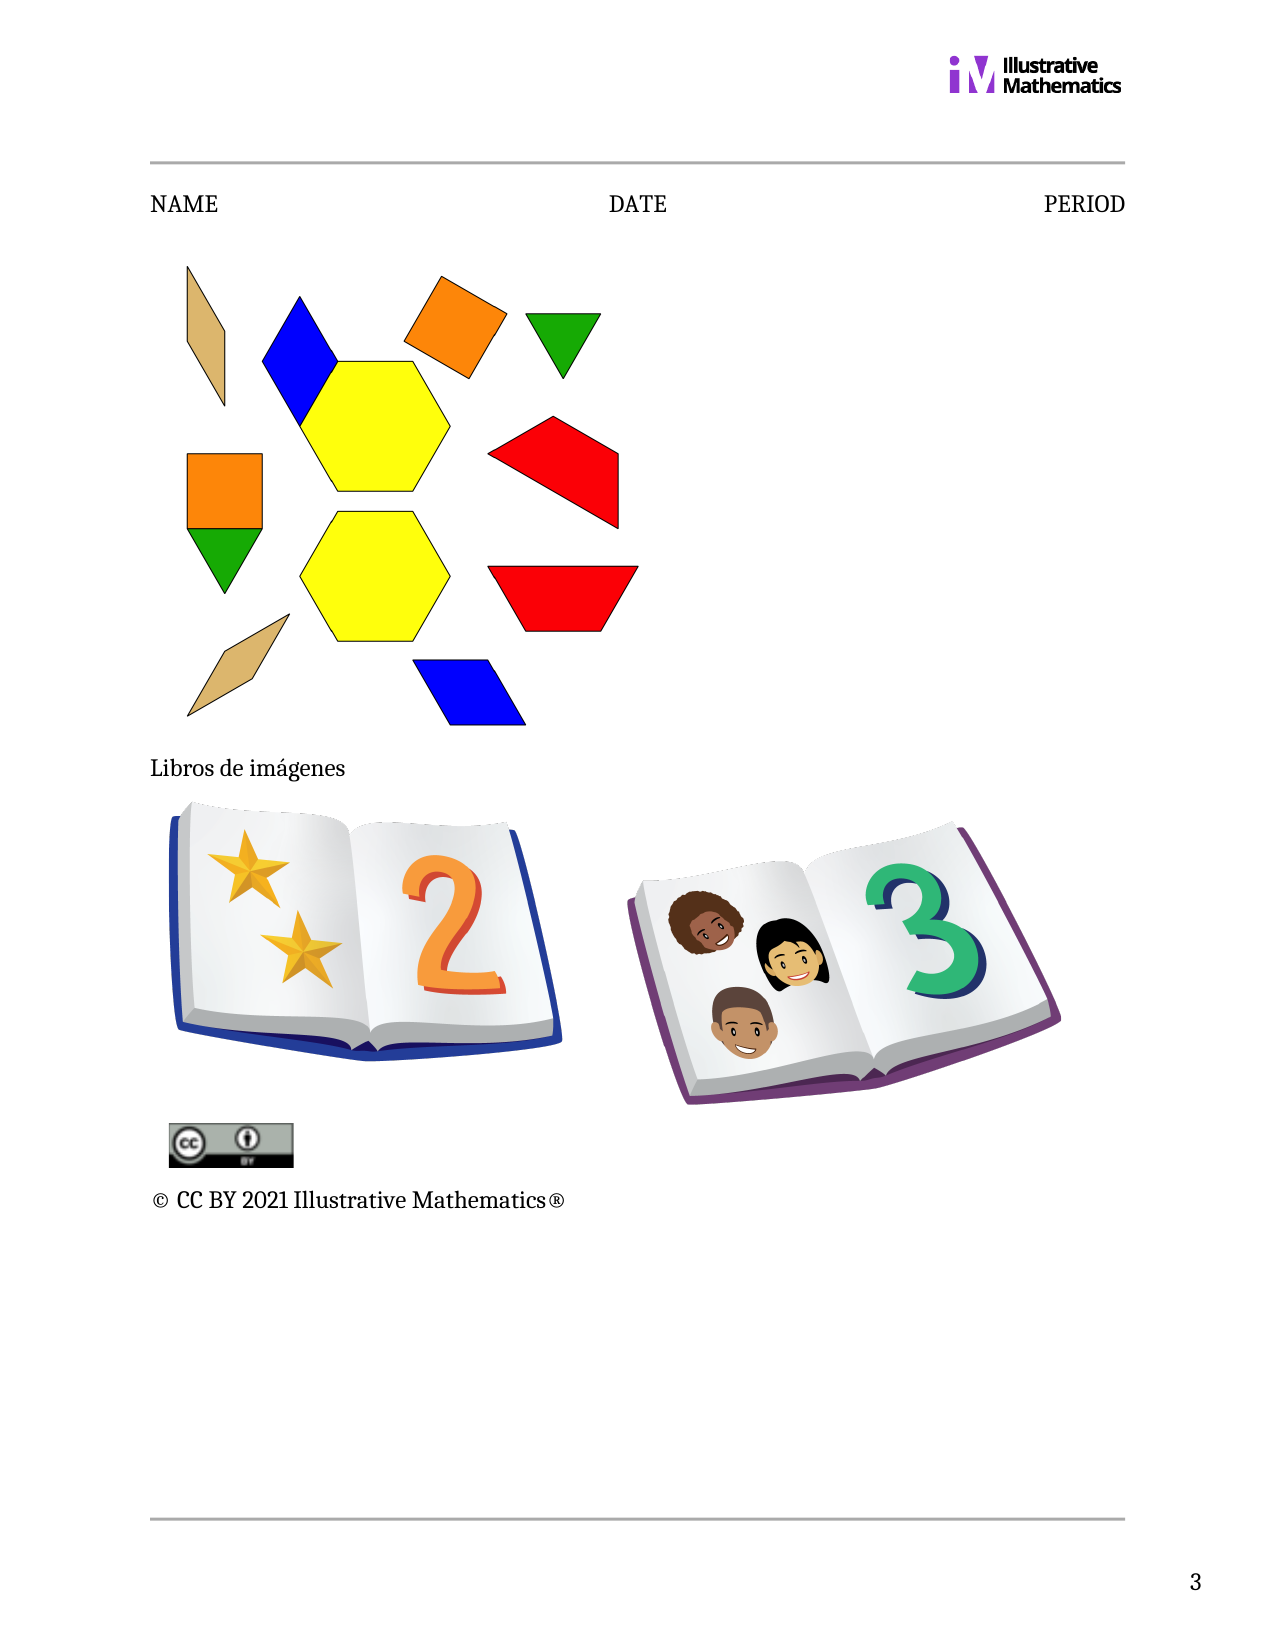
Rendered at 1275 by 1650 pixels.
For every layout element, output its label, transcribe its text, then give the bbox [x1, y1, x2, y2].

picture [168, 801, 1062, 1105]
picture [168, 1123, 294, 1168]
picture [949, 55, 1121, 93]
picture [168, 247, 657, 735]
text © CC BY 2021 Illustrative Mathematics® [150, 1186, 1125, 1215]
text Libros de imágenes [150, 754, 1125, 782]
